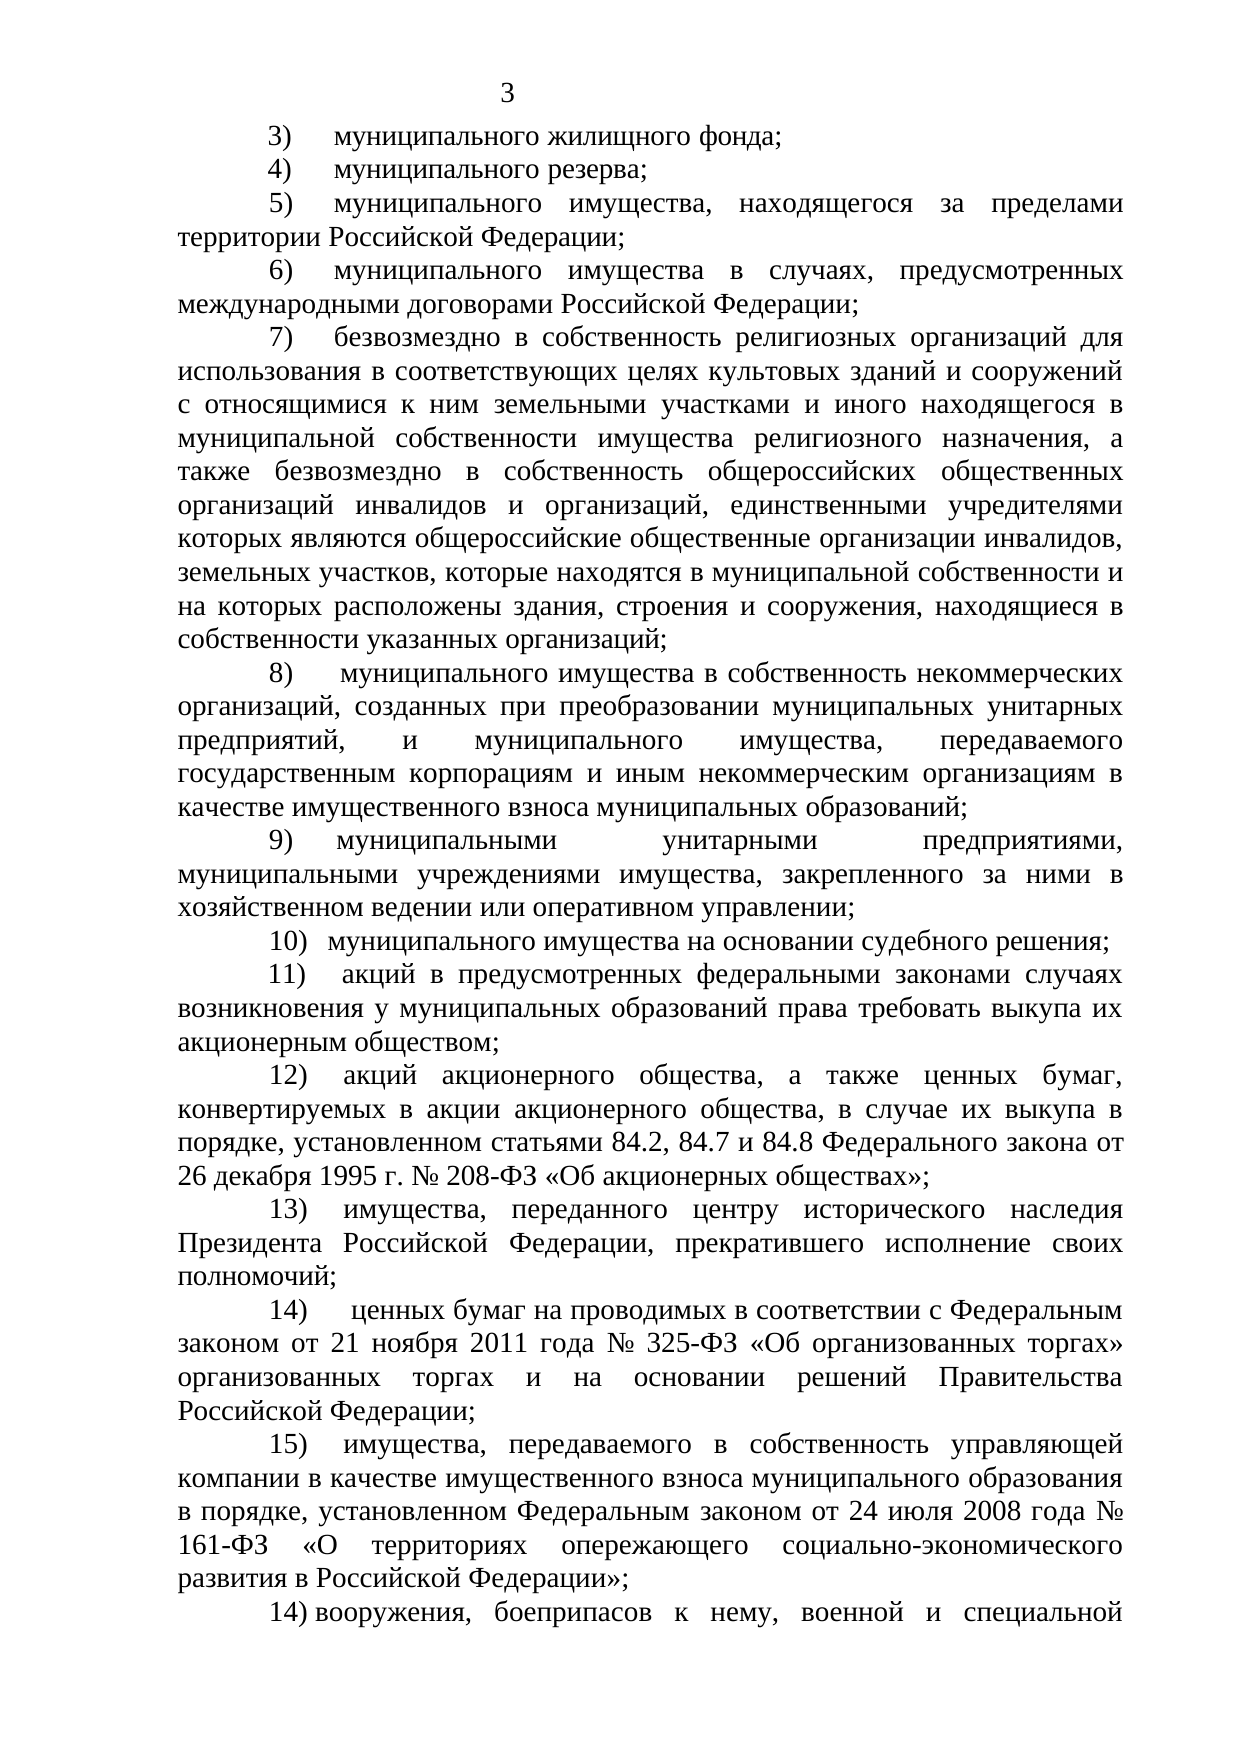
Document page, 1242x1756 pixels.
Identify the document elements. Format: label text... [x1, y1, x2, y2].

list муниципального резерва; [177, 152, 1123, 185]
list имущества, переданного центру исторического наследия Президента Российской Федерации, прекратившего исполнение своих полномочий; [177, 1191, 1123, 1292]
list имущества, передаваемого в собственность управляющей компании в качестве имущественного взноса муниципального образования в порядке, установленном Федеральным законом от 24 июля 2008 года № 161-ФЗ «О территориях опережающего социально-экономического развития в Российской Федерации»; [177, 1426, 1123, 1594]
list акций акционерного общества, а также ценных бумаг, конвертируемых в акции акционерного общества, в случае их выкупа в порядке, установленном статьями 84.2, 84.7 и 84.8 Федерального закона от 26 декабря 1995 г. № 208-ФЗ «Об акционерных обществах»; [177, 1057, 1123, 1191]
list муниципального имущества на основании судебного решения; [177, 923, 1123, 957]
list муниципального жилищного фонда; [177, 118, 1123, 152]
list акций в предусмотренных федеральными законами случаях возникновения у муниципальных образований права требовать выкупа их акционерным обществом; [177, 957, 1123, 1057]
list ценных бумаг на проводимых в соответствии с Федеральным законом от 21 ноября 2011 года № 325-ФЗ «Об организованных торгах» организованных торгах и на основании решений Правительства Российской Федерации; [177, 1292, 1123, 1426]
list муниципальными унитарными предприятиями, муниципальными учреждениями имущества, закрепленного за ними в хозяйственном ведении или оперативном управлении; [177, 822, 1123, 923]
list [177, 1594, 1123, 1627]
list муниципального имущества в случаях, предусмотренных международными договорами Российской Федерации; [177, 252, 1123, 319]
list безвозмездно в собственность религиозных организаций для использования в соответствующих целях культовых зданий и сооружений с относящимися к ним земельными участками и иного находящегося в муниципальной собственности имущества религиозного назначения, а также безвозмездно в собственность общероссийских общественных организаций инвалидов и организаций, единственными учредителями которых являются общероссийские общественные организации инвалидов, земельных участков, которые находятся в муниципальной собственности и на которых расположены здания, строения и сооружения, находящиеся в собственности указанных организаций; [177, 319, 1123, 655]
list муниципального имущества, находящегося за пределами территории Российской Федерации; [177, 185, 1123, 252]
list муниципального имущества в собственность некоммерческих организаций, созданных при преобразовании муниципальных унитарных предприятий, и муниципального имущества, передаваемого государственным корпорациям и иным некоммерческим организациям в качестве имущественного взноса муниципальных образований; [177, 655, 1123, 822]
